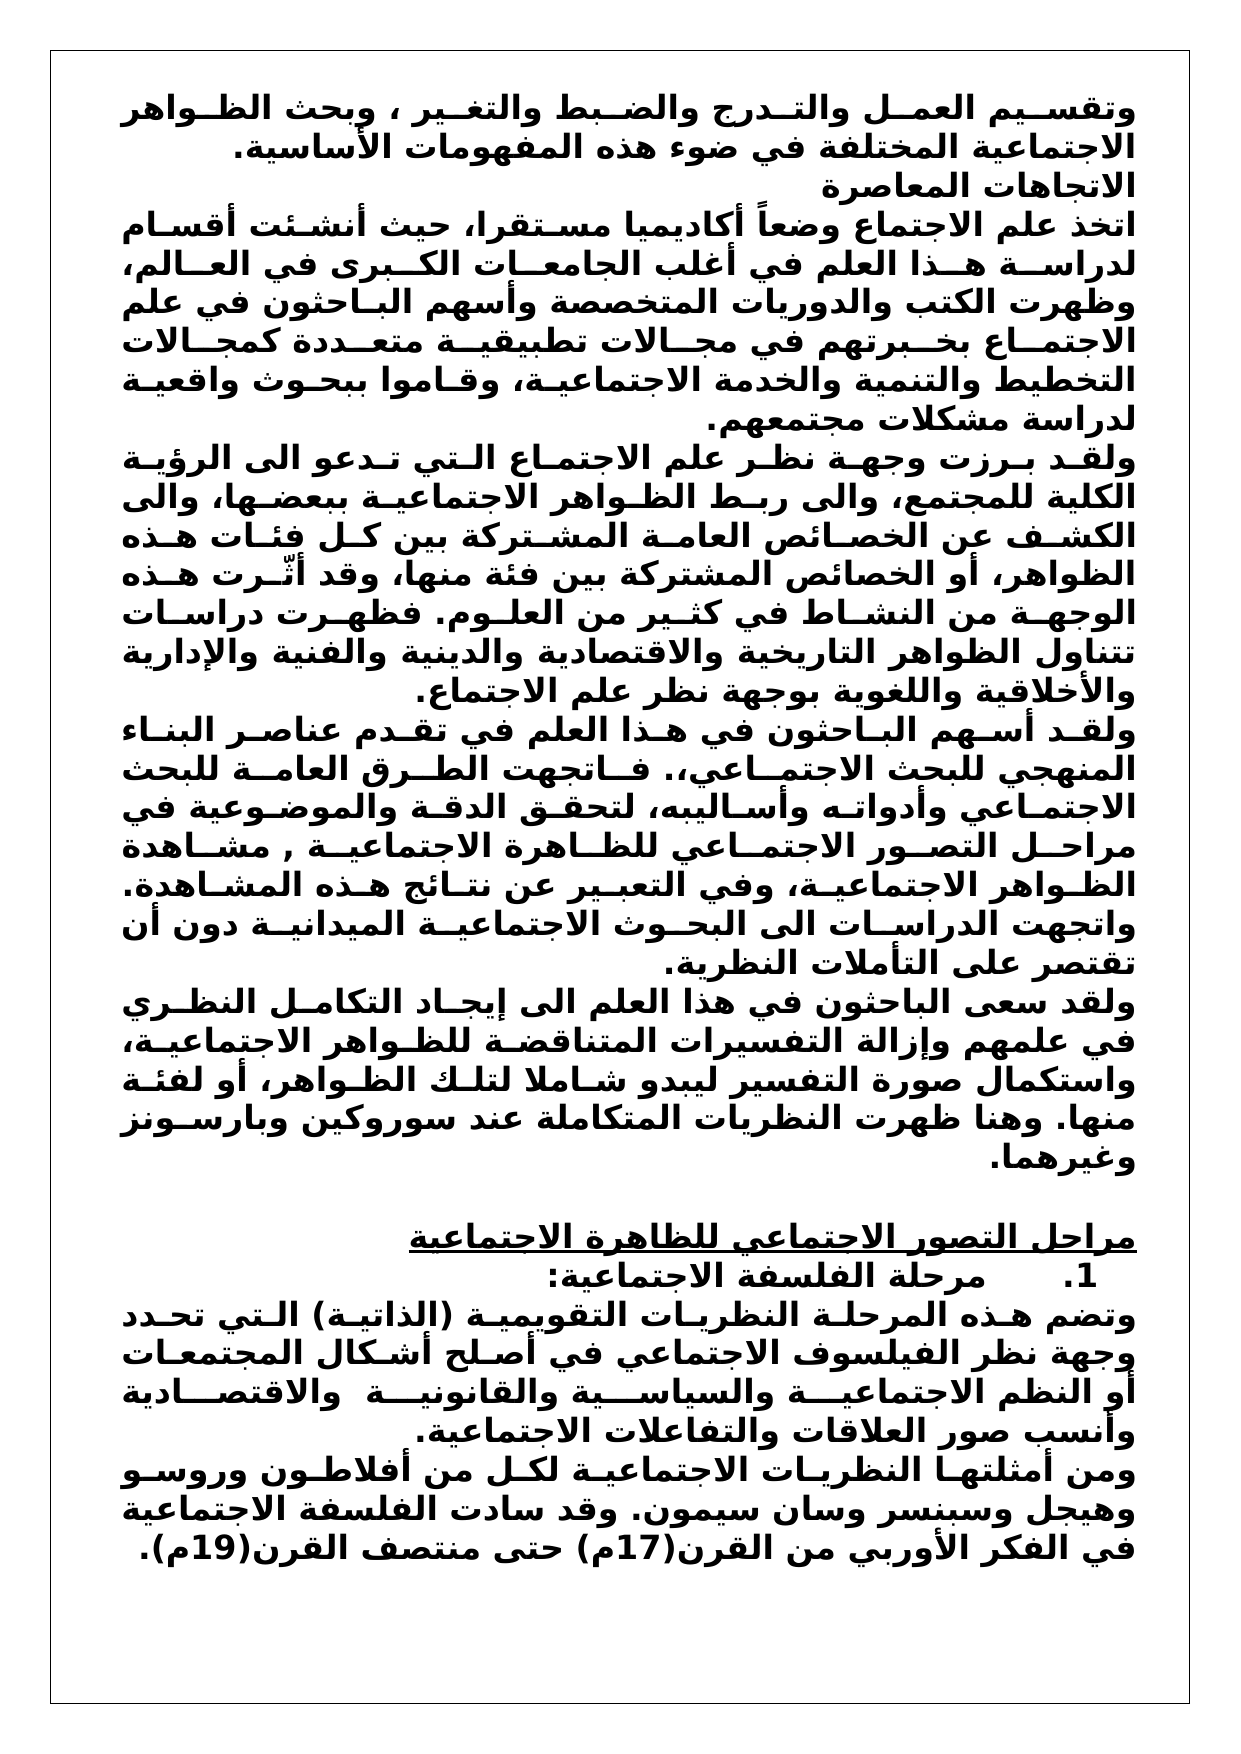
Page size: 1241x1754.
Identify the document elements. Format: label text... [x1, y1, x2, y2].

text ولقد برزت وجهة نظر علم الاجتماع التي تدعو الى الرؤية الكلية للمجتمع، والى ربط الظواهر الاجتماعية ببعضها، والى الكشف عن الخصائص العامة المشتركة بين كل فئات هذه الظواهر، أو الخصائص المشتركة بين فئة منها، وقد أثّرت هذه الوجهة من النشاط في كثير من العلوم. فظهرت دراسات تتناول الظواهر التاريخية والاقتصادية والدينية والفنية والإدارية والأخلاقية واللغوية بوجهة نظر علم الاجتماع. [121, 438, 1137, 710]
text اتخذ علم الاجتماع وضعاً أكاديميا مستقرا، حيث أنشئت أقسام لدراسة هذا العلم في أغلب الجامعات الكبرى في العالم، وظهرت الكتب والدوريات المتخصصة وأسهم الباحثون في علم الاجتماع بخبرتهم في مجالات تطبيقية متعددة كمجالات التخطيط والتنمية والخدمة الاجتماعية، وقاموا ببحوث واقعية لدراسة مشكلات مجتمعهم. [121, 205, 1137, 438]
text الاتجاهات المعاصرة [121, 166, 1137, 205]
text ومن أمثلتها النظريات الاجتماعية لكل من أفلاطون وروسو وهيجل وسبنسر وسان سيمون. وقد سادت الفلسفة الاجتماعية في الفكر الأوربي من القرن(17م) حتى منتصف القرن(19م). [121, 1450, 1137, 1567]
text وتضم هذه المرحلة النظريات التقويمية (الذاتية) التي تحدد وجهة نظر الفيلسوف الاجتماعي في أصلح أشكال المجتمعات أو النظم الاجتماعية والسياسية والقانونية والاقتصادية وأنسب صور العلاقات والتفاعلات الاجتماعية. [121, 1295, 1137, 1450]
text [121, 89, 1137, 166]
list مرحلة الفلسفة الاجتماعية: [121, 1256, 1062, 1295]
text مراحل التصور الاجتماعي للظاهرة الاجتماعية [121, 1217, 1137, 1256]
text ولقد أسهم الباحثون في هذا العلم في تقدم عناصر البناء المنهجي للبحث الاجتماعي،. فاتجهت الطرق العامة للبحث الاجتماعي وأدواته وأساليبه، لتحقق الدقة والموضوعية في مراحل التصور الاجتماعي للظاهرة الاجتماعية , مشاهدة الظواهر الاجتماعية، وفي التعبير عن نتائج هذه المشاهدة. واتجهت الدراسات الى البحوث الاجتماعية الميدانية دون أن تقتصر على التأملات النظرية. [121, 710, 1137, 982]
text ولقد سعى الباحثون في هذا العلم الى إيجاد التكامل النظري في علمهم وإزالة التفسيرات المتناقضة للظواهر الاجتماعية، واستكمال صورة التفسير ليبدو شاملا لتلك الظواهر، أو لفئة منها. وهنا ظهرت النظريات المتكاملة عند سوروكين وبارسونز وغيرهما. [121, 982, 1137, 1177]
